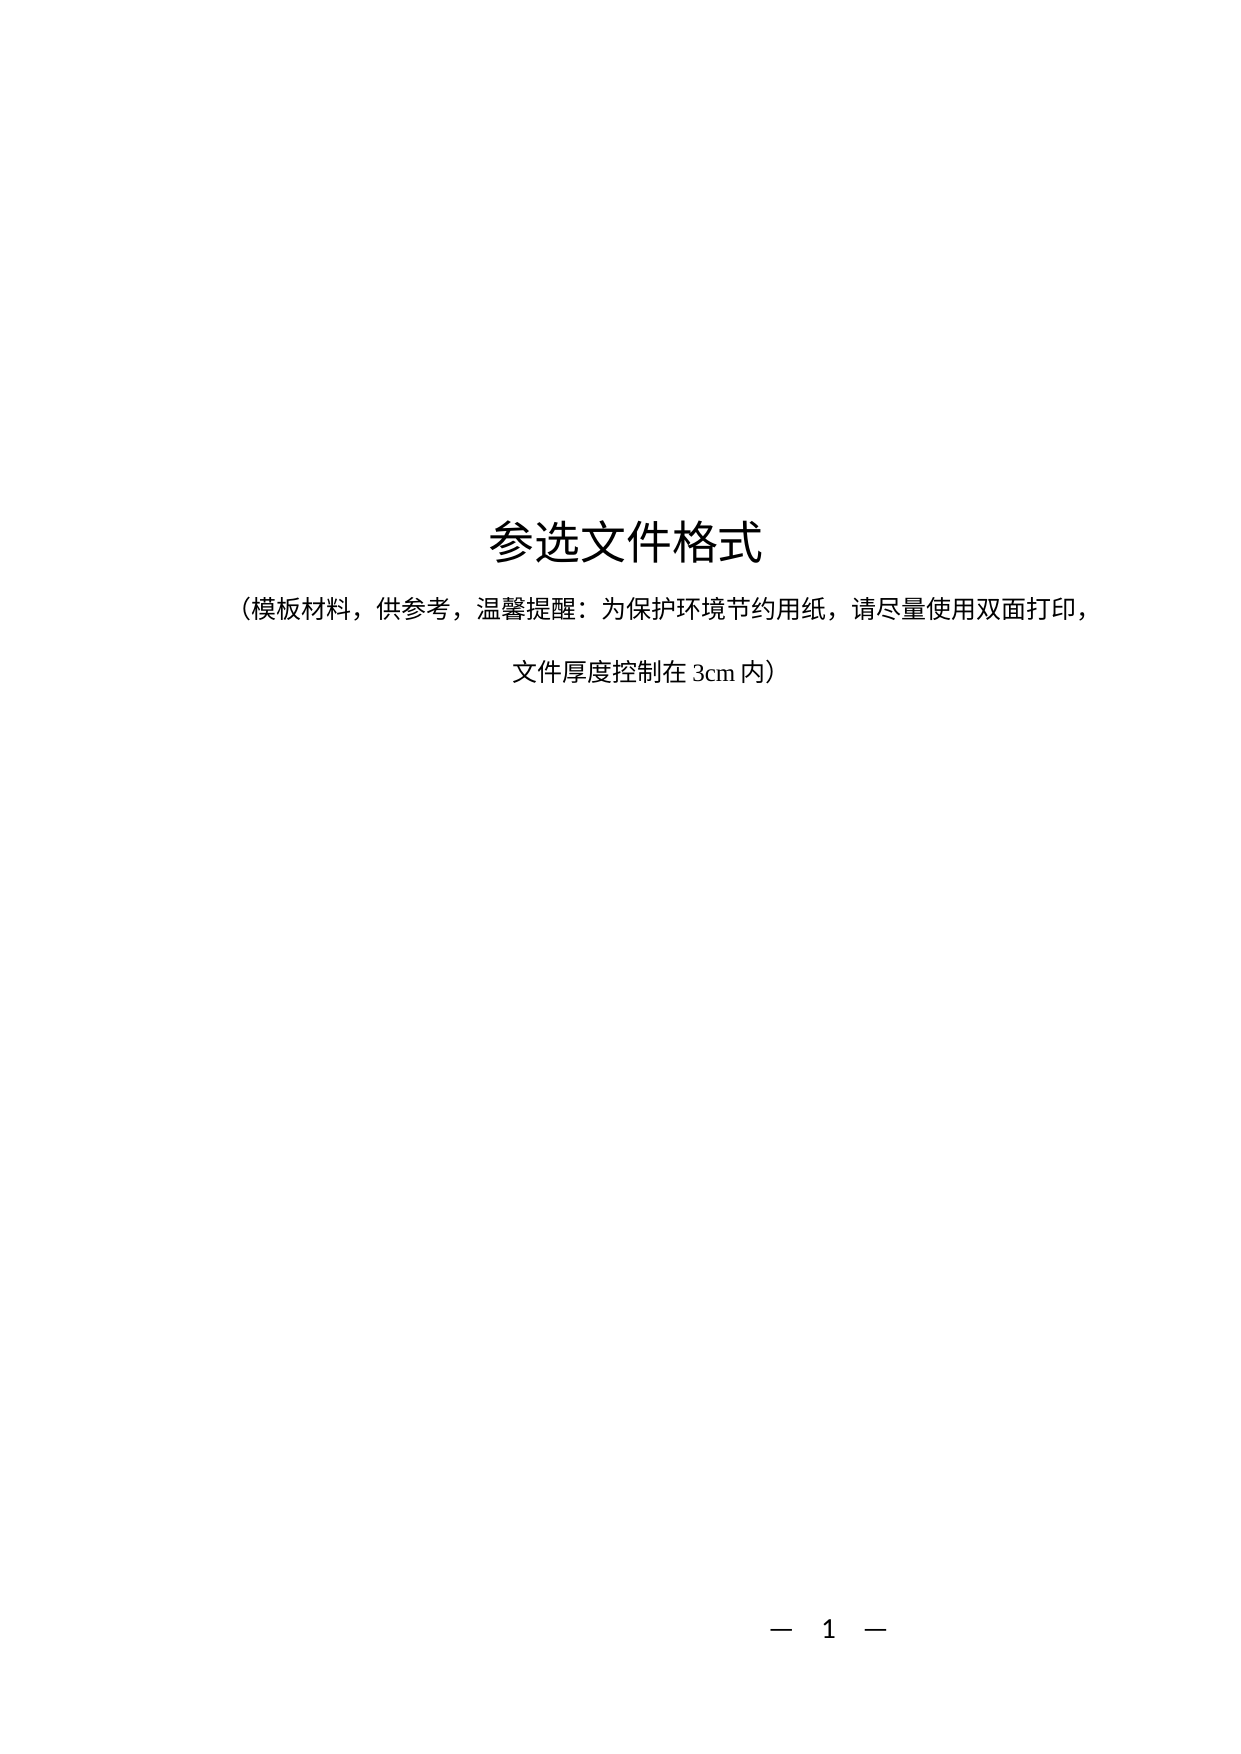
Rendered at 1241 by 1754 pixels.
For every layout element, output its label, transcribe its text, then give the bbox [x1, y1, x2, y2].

text （模板材料，供参考，温馨提醒：为保护环境节约用纸，请尽量使用双面打印， [165, 585, 1087, 630]
subtitle 参选文件格式 [165, 494, 1087, 585]
text 文件厚度控制在3cm内） [165, 648, 1087, 693]
